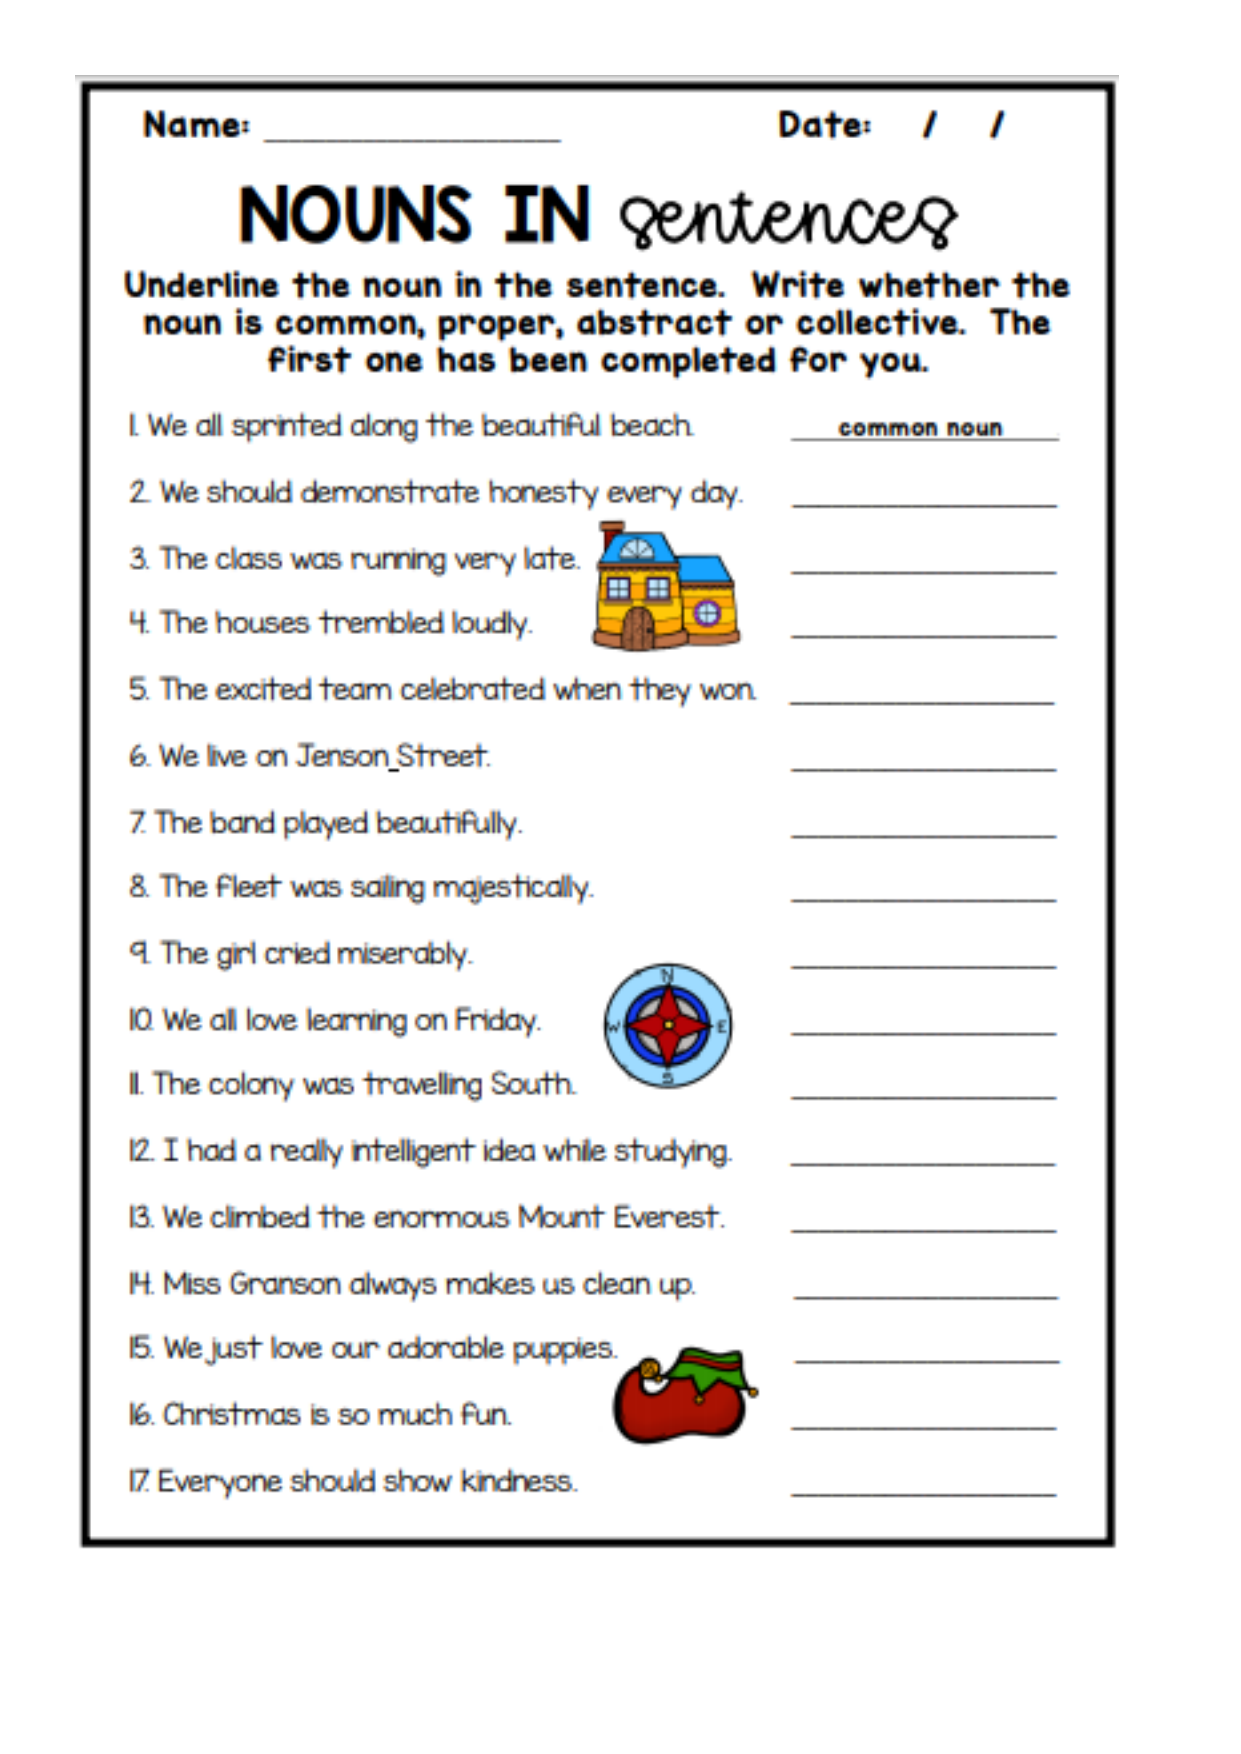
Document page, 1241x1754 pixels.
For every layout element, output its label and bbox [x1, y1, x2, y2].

picture [75, 75, 1119, 1559]
